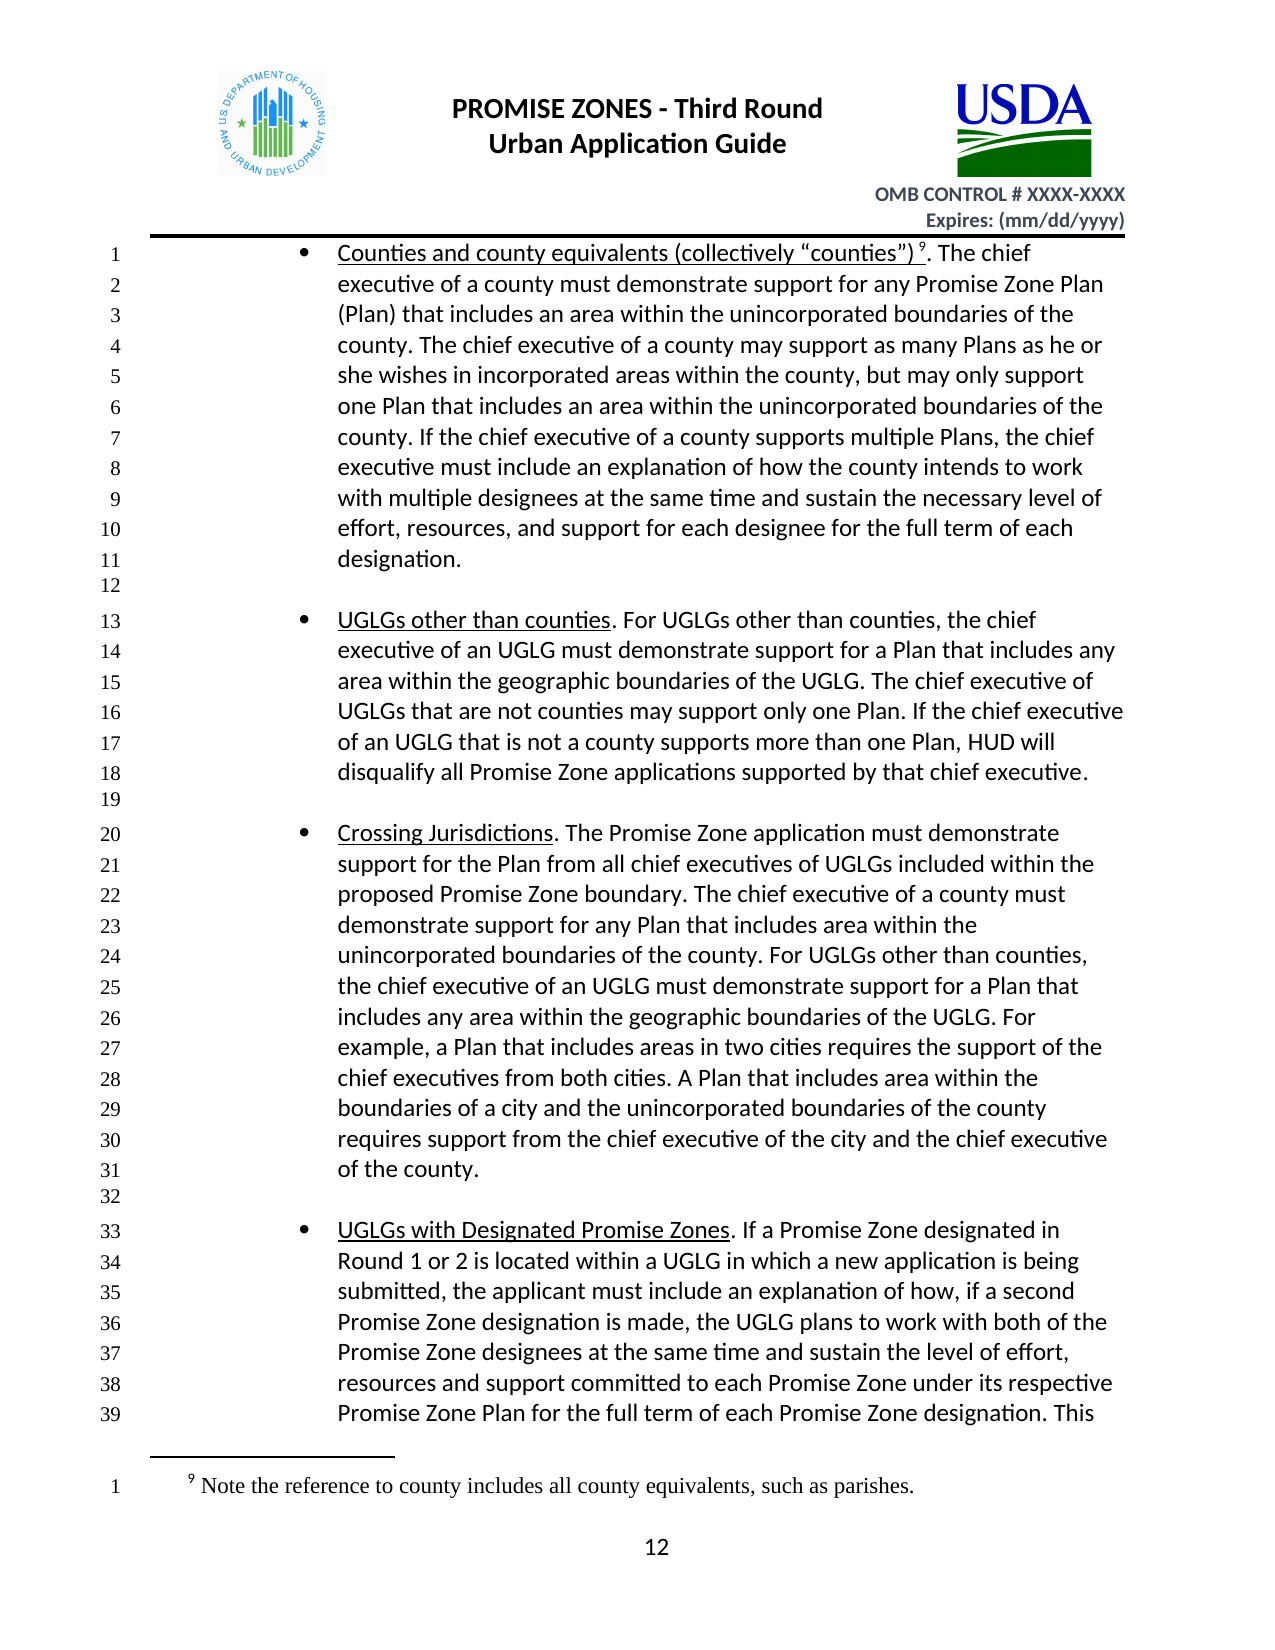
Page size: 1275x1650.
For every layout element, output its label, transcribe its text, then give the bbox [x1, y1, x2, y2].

list Crossing Jurisdictions. The Promise Zone application must demonstrate support for the Plan from all chief executives of UGLGs included within the proposed Promise Zone boundary. The chief executive of a county must demonstrate support for any Plan that includes area within the unincorporated boundaries of the county. For UGLGs other than counties, the chief executive of an UGLG must demonstrate support for a Plan that includes any area within the geographic boundaries of the UGLG. For example, a Plan that includes areas in two cities requires the support of the chief executives from both cities. A Plan that includes area within the boundaries of a city and the unincorporated boundaries of the county requires support from the chief executive of the city and the chief executive of the county. [300, 817, 1125, 1184]
list Counties and county equivalents (collectively “counties”) . The chief executive of a county must demonstrate support for any Promise Zone Plan (Plan) that includes an area within the unincorporated boundaries of the county. The chief executive of a county may support as many Plans as he or she wishes in incorporated areas within the county, but may only support one Plan that includes an area within the unincorporated boundaries of the county. If the chief executive of a county supports multiple Plans, the chief executive must include an explanation of how the county intends to work with multiple designees at the same time and sustain the necessary level of effort, resources, and support for each designee for the full term of each designation. [300, 238, 1125, 573]
picture [956, 84, 1093, 177]
list UGLGs other than counties. For UGLGs other than counties, the chief executive of an UGLG must demonstrate support for a Plan that includes any area within the geographic boundaries of the UGLG. The chief executive of UGLGs that are not counties may support only one Plan. If the chief executive of an UGLG that is not a county supports more than one Plan, HUD will disqualify all Promise Zone applications supported by that chief executive. [300, 604, 1125, 787]
picture [218, 71, 326, 176]
